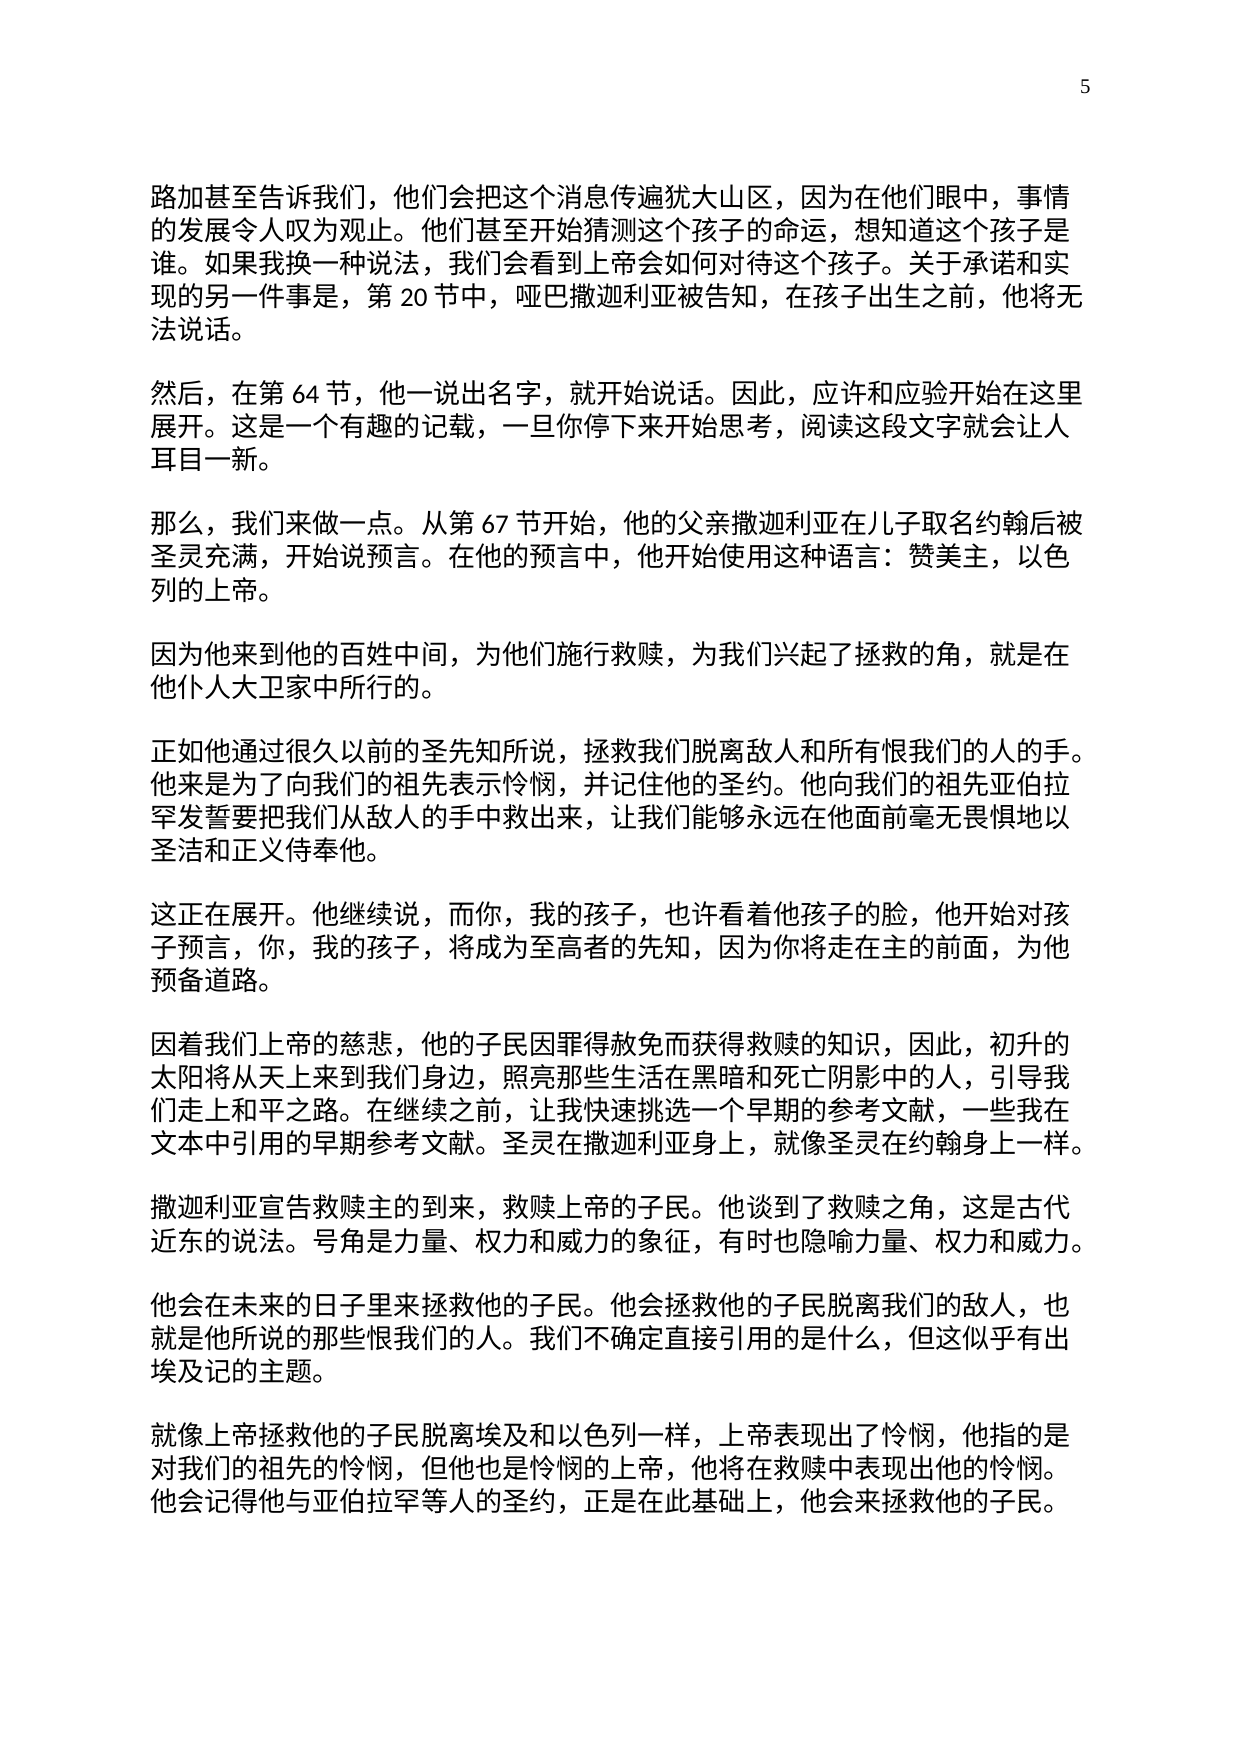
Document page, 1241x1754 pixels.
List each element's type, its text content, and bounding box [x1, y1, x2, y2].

text 然后，在第 64 节，他一说出名字，就开始说话。因此，应许和应验开始在这里展开。这是一个有趣的记载，一旦你停下来开始思考，阅读这段文字就会让人耳目一新。 [150, 377, 1090, 476]
text 这正在展开。他继续说，而你，我的孩子，也许看着他孩子的脸，他开始对孩子预言，你，我的孩子，将成为至高者的先知，因为你将走在主的前面，为他预备道路。 [150, 898, 1090, 997]
text 撒迦利亚宣告救赎主的到来，救赎上帝的子民。他谈到了救赎之角，这是古代近东的说法。号角是力量、权力和威力的象征，有时也隐喻力量、权力和威力。 [150, 1192, 1090, 1258]
text 因为他来到他的百姓中间，为他们施行救赎，为我们兴起了拯救的角，就是在他仆人大卫家中所行的。 [150, 638, 1090, 704]
text 就像上帝拯救他的子民脱离埃及和以色列一样，上帝表现出了怜悯，他指的是对我们的祖先的怜悯，但他也是怜悯的上帝，他将在救赎中表现出他的怜悯。他会记得他与亚伯拉罕等人的圣约，正是在此基础上，他会来拯救他的子民。 [150, 1419, 1090, 1518]
text 那么，我们来做一点。从第 67 节开始，他的父亲撒迦利亚在儿子取名约翰后被圣灵充满，开始说预言。在他的预言中，他开始使用这种语言：赞美主，以色列的上帝。 [150, 508, 1090, 607]
text 因着我们上帝的慈悲，他的子民因罪得赦免而获得救赎的知识，因此，初升的太阳将从天上来到我们身边，照亮那些生活在黑暗和死亡阴影中的人，引导我们走上和平之路。在继续之前，让我快速挑选一个早期的参考文献，一些我在文本中引用的早期参考文献。圣灵在撒迦利亚身上，就像圣灵在约翰身上一样。 [150, 1028, 1090, 1161]
text 路加甚至告诉我们，他们会把这个消息传遍犹大山区，因为在他们眼中，事情的发展令人叹为观止。他们甚至开始猜测这个孩子的命运，想知道这个孩子是谁。如果我换一种说法，我们会看到上帝会如何对待这个孩子。关于承诺和实现的另一件事是，第 20 节中，哑巴撒迦利亚被告知，在孩子出生之前，他将无法说话。 [150, 181, 1090, 346]
text 正如他通过很久以前的圣先知所说，拯救我们脱离敌人和所有恨我们的人的手。他来是为了向我们的祖先表示怜悯，并记住他的圣约。他向我们的祖先亚伯拉罕发誓要把我们从敌人的手中救出来，让我们能够永远在他面前毫无畏惧地以圣洁和正义侍奉他。 [150, 735, 1090, 867]
text 他会在未来的日子里来拯救他的子民。他会拯救他的子民脱离我们的敌人，也就是他所说的那些恨我们的人。我们不确定直接引用的是什么，但这似乎有出埃及记的主题。 [150, 1289, 1090, 1388]
